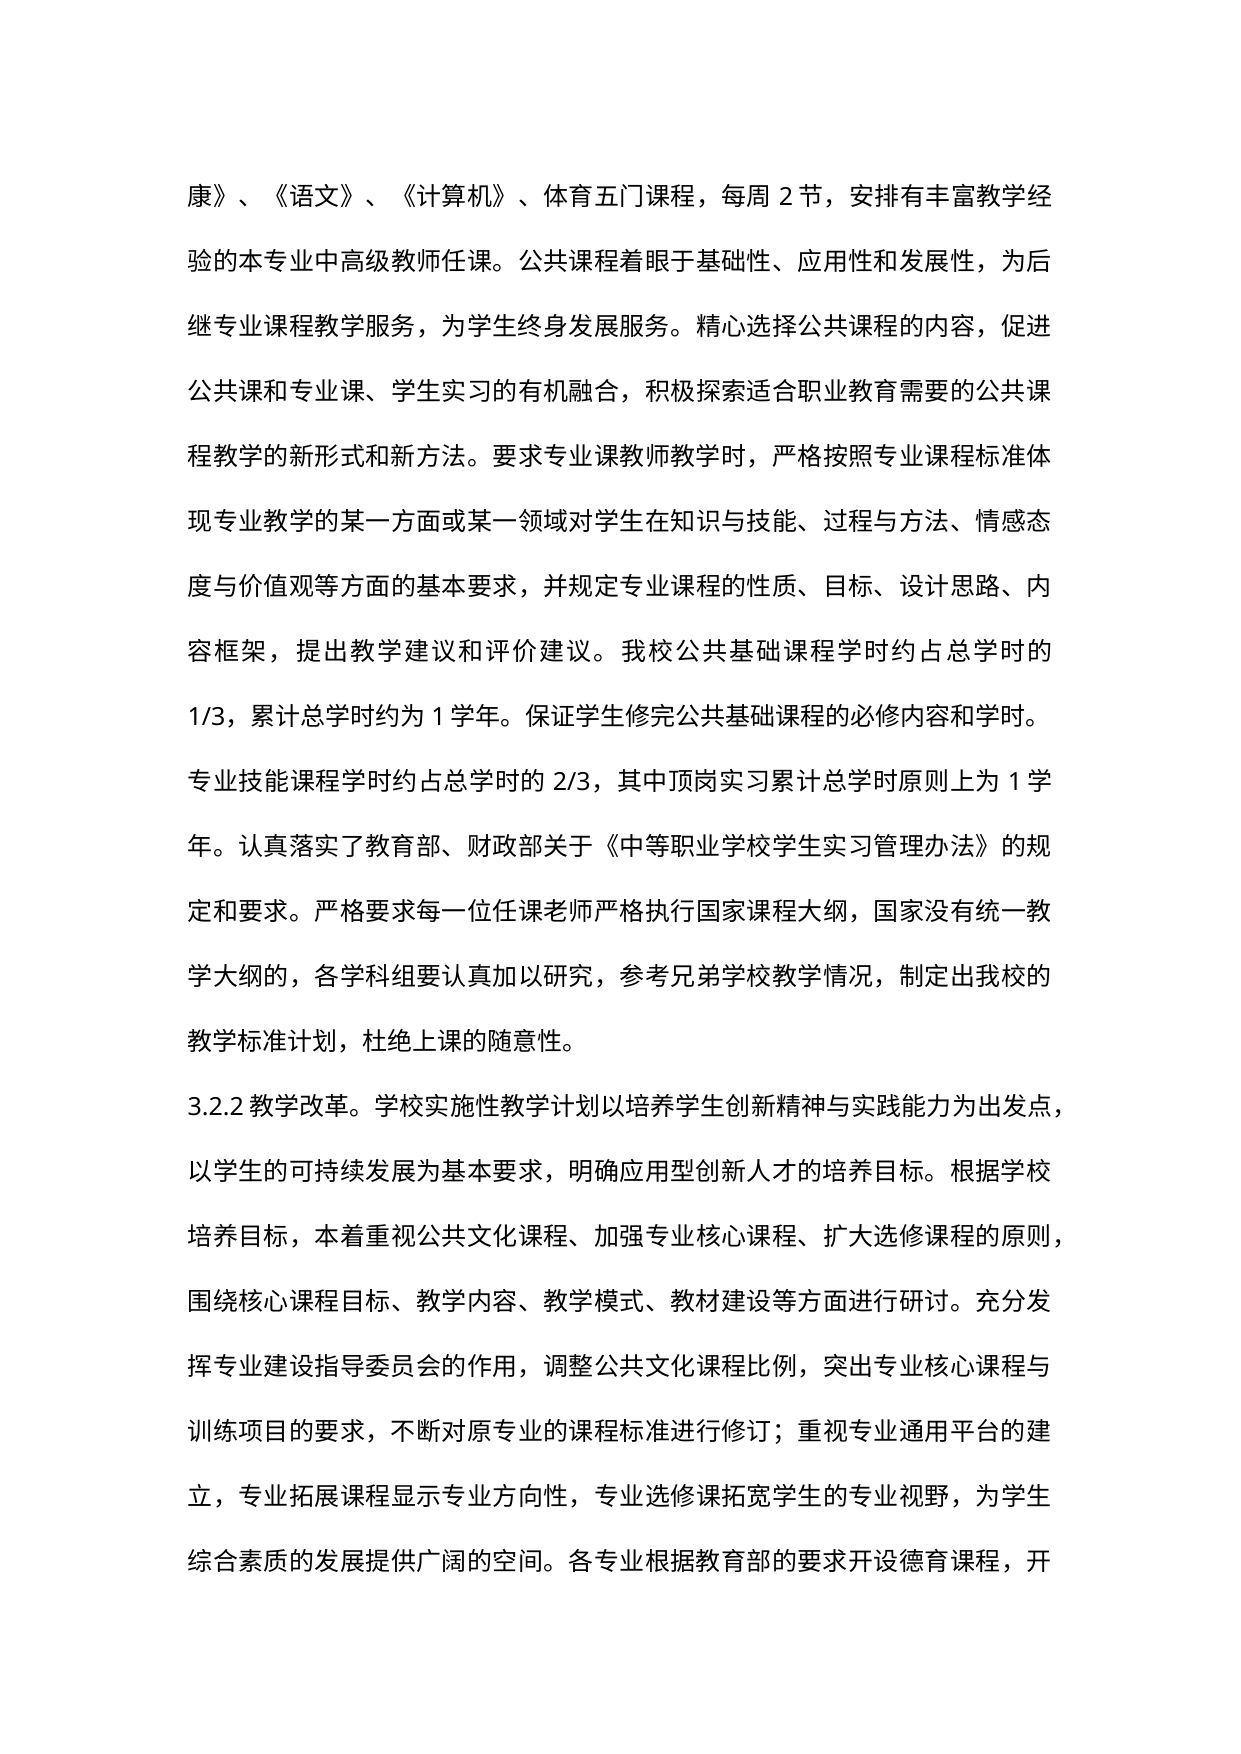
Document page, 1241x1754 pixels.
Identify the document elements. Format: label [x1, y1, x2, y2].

text [187, 162, 1053, 1592]
